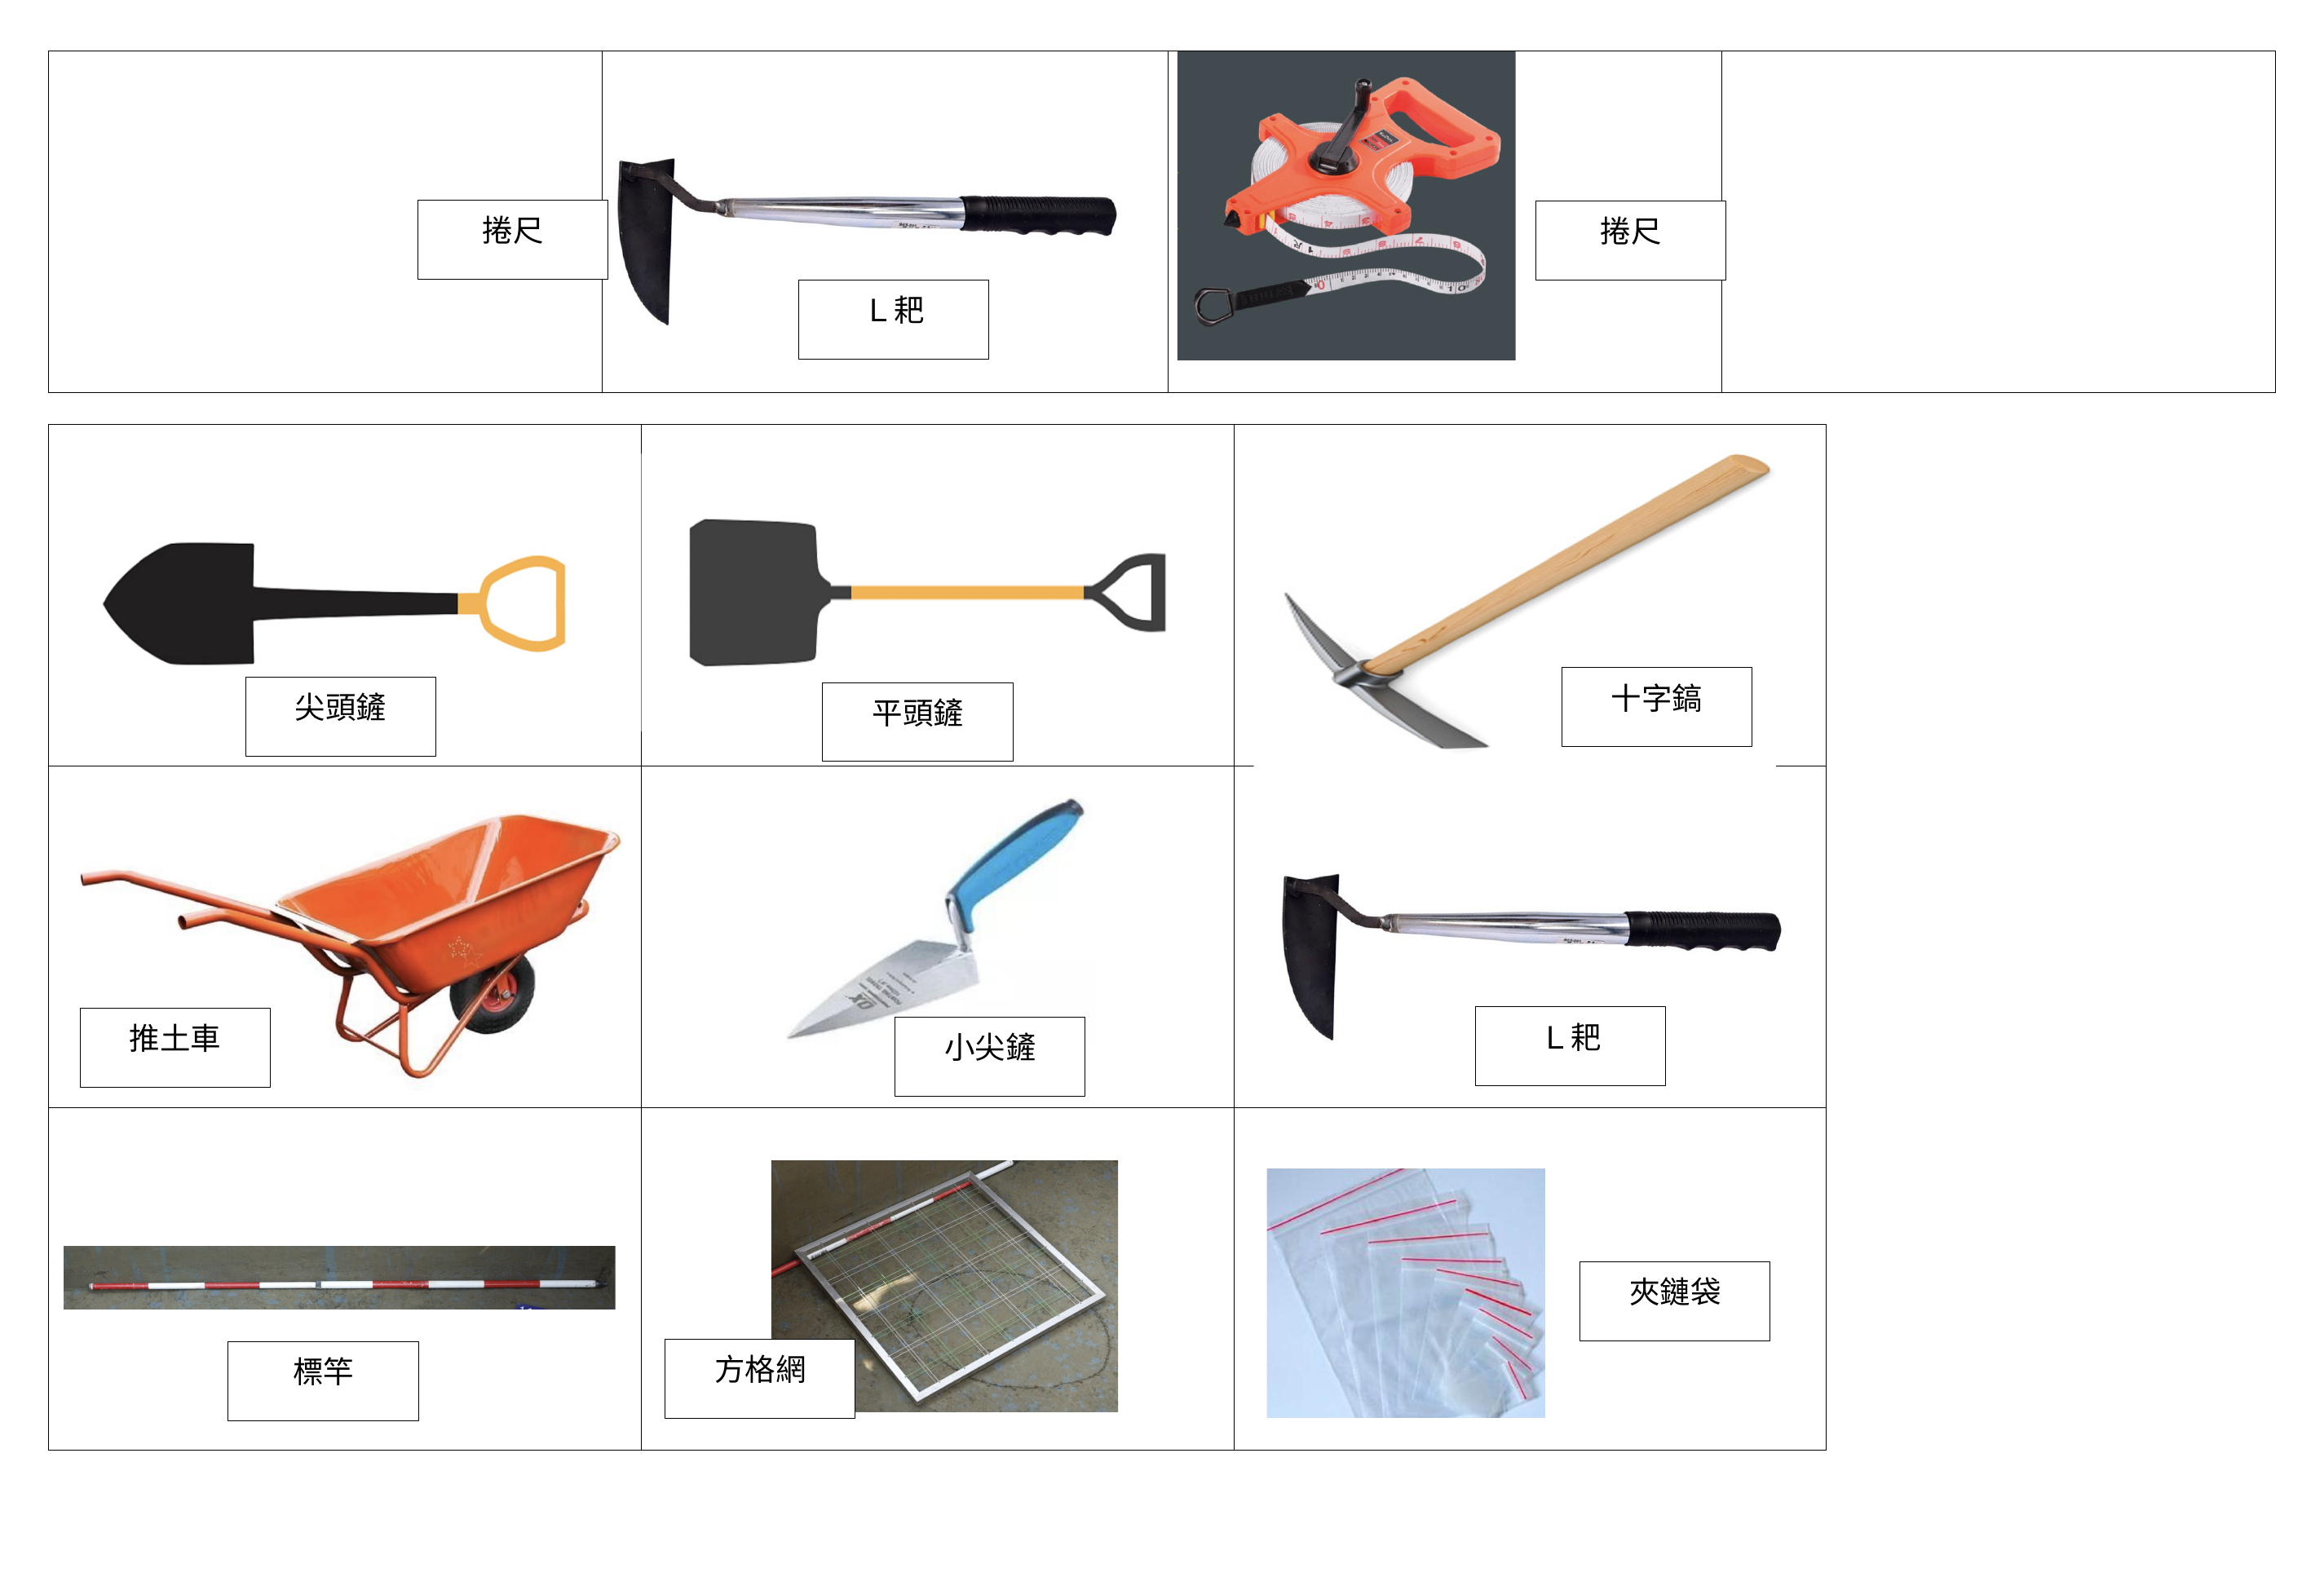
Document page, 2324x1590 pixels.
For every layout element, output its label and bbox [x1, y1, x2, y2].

table_header [1235, 425, 1826, 766]
picture [64, 1246, 616, 1310]
table_cell [642, 766, 1234, 1107]
table_cell [642, 1108, 1234, 1450]
picture [1266, 1168, 1545, 1418]
table_cell [603, 51, 1168, 392]
table_cell [1235, 766, 1826, 1107]
picture [1177, 51, 1516, 360]
picture [1254, 441, 1785, 1084]
table_cell [1169, 51, 1721, 392]
picture [771, 1160, 1119, 1412]
table_cell [49, 766, 641, 1107]
table_cell [49, 1108, 641, 1450]
picture [60, 450, 626, 749]
picture [642, 454, 1213, 731]
table_cell [1235, 1108, 1826, 1450]
picture [785, 789, 1098, 1043]
picture [64, 784, 624, 1106]
table_header [642, 425, 1234, 766]
table_header [49, 425, 641, 766]
picture [611, 51, 1120, 369]
table_cell [49, 51, 602, 392]
table_cell [1722, 51, 2275, 392]
